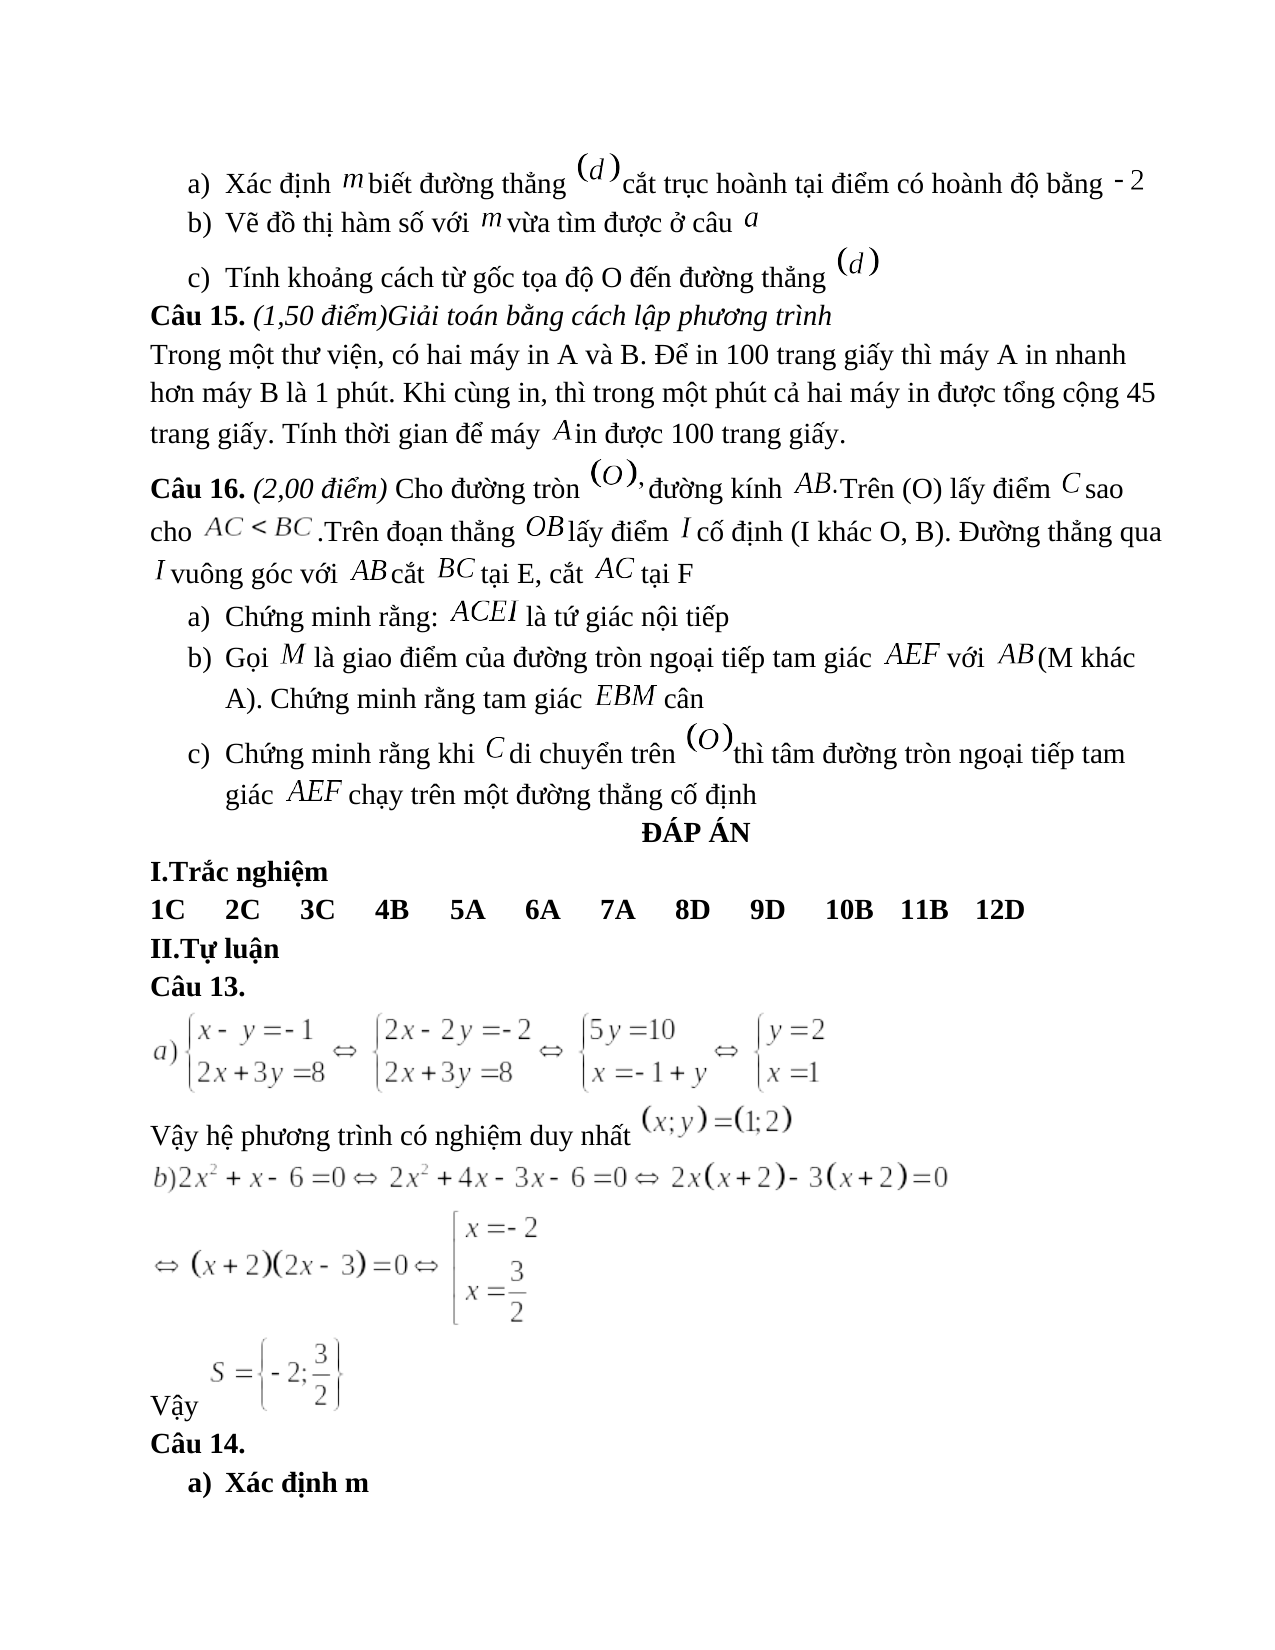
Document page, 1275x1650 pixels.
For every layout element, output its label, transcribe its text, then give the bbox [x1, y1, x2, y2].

list Vậy [150, 1334, 1167, 1421]
list Xác định m [187, 1465, 1167, 1498]
list 1C 2C 3C 4B 5A 6A 7A 8D 9D 10B 11B 12D [150, 892, 1167, 926]
list ĐÁP ÁN [225, 815, 1167, 849]
list Trong một thư viện, có hai máy in A và B. Để in 100 trang giấy thì máy A in nhanh hơn máy B là 1 phút. Khi cùng in, thì trong một phút cả hai máy in được tổng cộng 45 trang giấy. Tính thời gian để máy in được 100 trang giấy. [150, 337, 1167, 450]
list Tính khoảng cách từ gốc tọa độ O đến đường thẳng [187, 243, 1167, 293]
list Câu 16. (2,00 điểm) Cho đường tròn đường kính Trên (O) lấy điểm sao cho .Trên đoạn thẳng lấy điểm cố định (I khác O, B). Đường thẳng qua [150, 455, 1167, 548]
list Câu 15. (1,50 điểm)Giải toán bằng cách lập phương trình [150, 298, 1167, 332]
list Vẽ đồ thị hàm số với vừa tìm được ở câu [187, 205, 1167, 238]
list Xác định biết đường thẳng cắt trục hoành tại điểm có hoành độ bằng [187, 150, 1167, 200]
list I.Trắc nghiệm [150, 854, 1167, 887]
list Vậy hệ phương trình có nghiệm duy nhất [150, 1101, 1167, 1151]
list vuông góc với cắt tại E, cắt tại F [150, 553, 1167, 590]
list Gọi là giao điểm của đường tròn ngoại tiếp tam giác với (M khác A). Chứng minh rằng tam giác cân [187, 638, 1167, 714]
list Câu 14. [150, 1426, 1167, 1460]
list Chứng minh rằng: là tứ giác nội tiếp [187, 595, 1167, 633]
list Chứng minh rằng khi di chuyển trên thì tâm đường tròn ngoại tiếp tam giác chạy trên một đường thẳng cố định [187, 719, 1167, 810]
list Câu 13. [150, 969, 1167, 1003]
list II.Tự luận [150, 931, 1167, 964]
